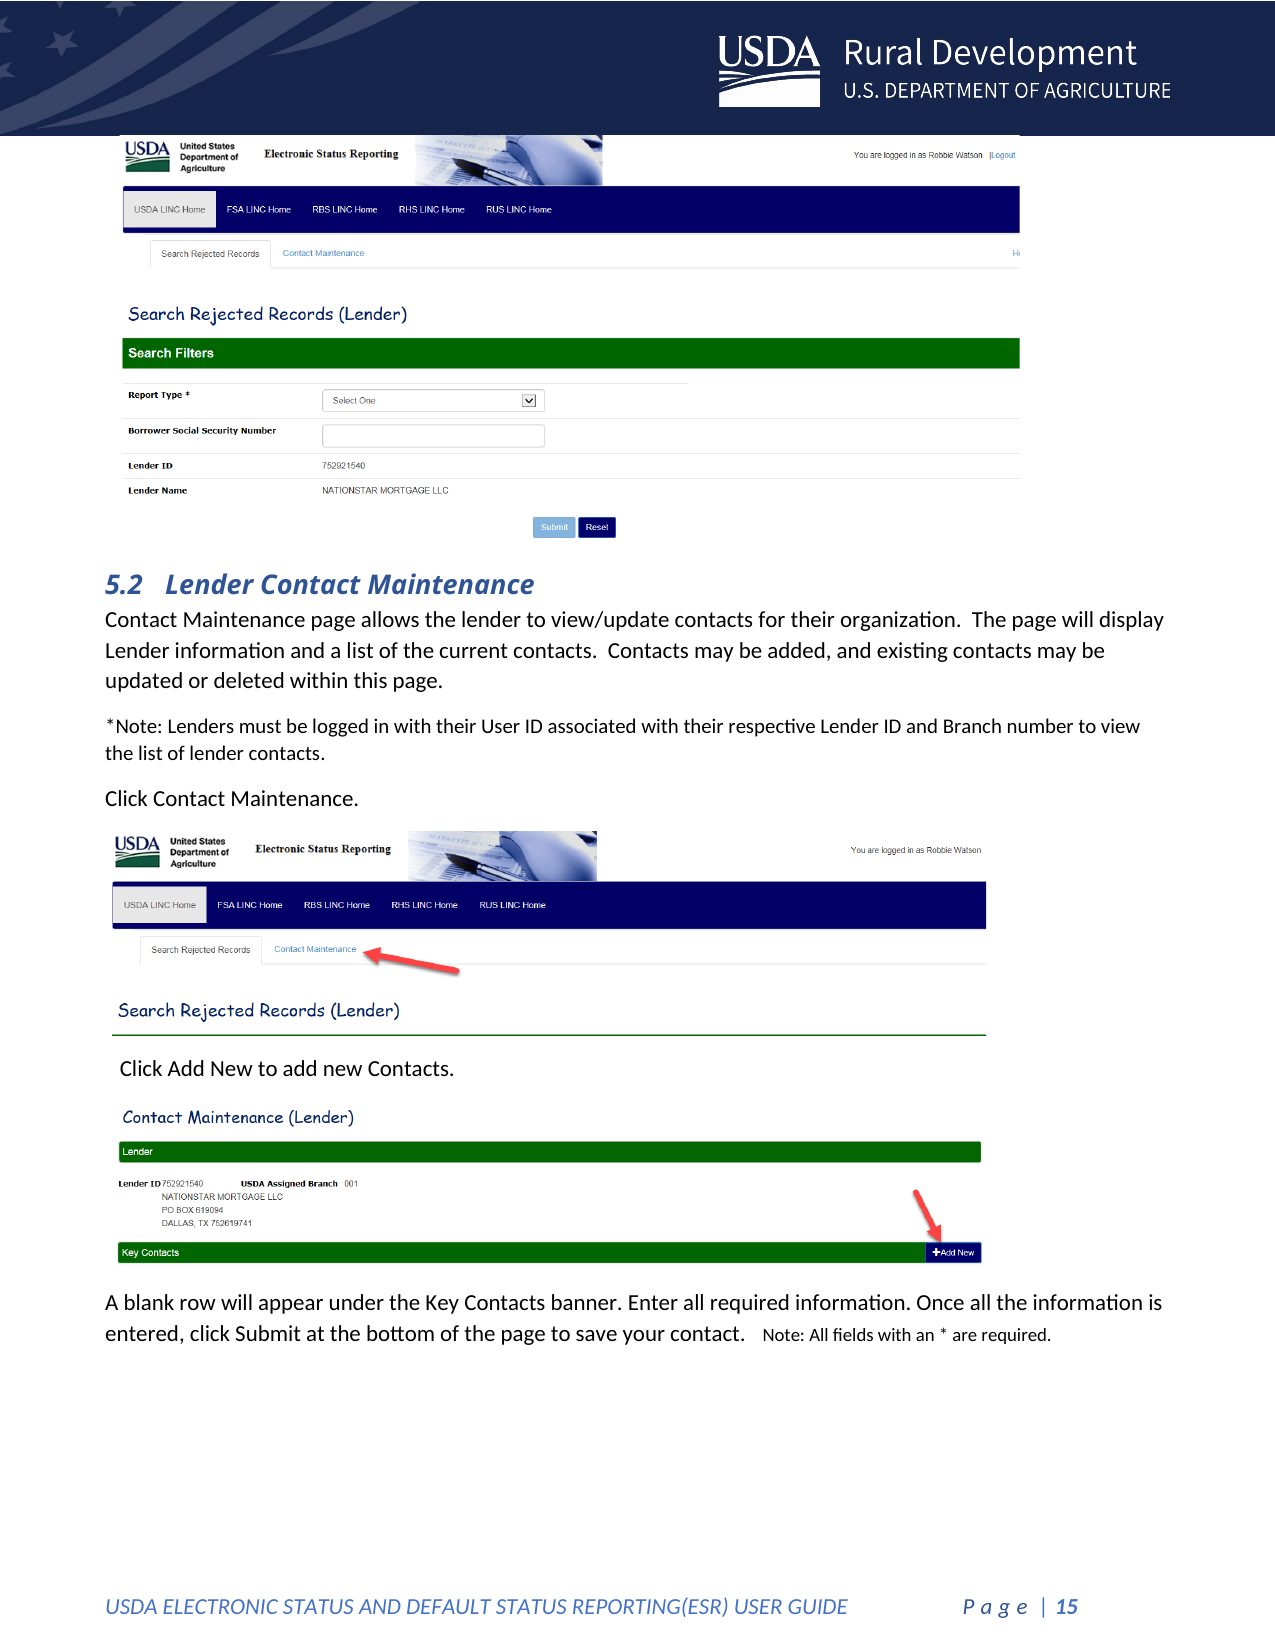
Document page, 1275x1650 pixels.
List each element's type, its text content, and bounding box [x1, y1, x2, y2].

picture [104, 1100, 999, 1270]
picture [104, 831, 987, 1036]
text A blank row will appear under the Key Contacts banner. Enter all required information. Once all the information is entered, click Submit at the bottom of the page to save your contact. Note: All fields with an * are required. [105, 1288, 1170, 1347]
text *Note: Lenders must be logged in with their User ID associated with their respective Lender ID and Branch number to view the list of lender contacts. [105, 713, 1170, 766]
text Contact Maintenance page allows the lender to view/update contacts for their organization. The page will display Lender information and a list of the current contacts. Contacts may be added, and existing contacts may be updated or deleted within this page. [105, 606, 1170, 694]
text Click Add New to add new Contacts. [119, 1054, 1170, 1082]
subtitle Lender Contact Maintenance [105, 566, 1170, 603]
picture [0, 1, 1275, 547]
text Click Contact Maintenance. [105, 784, 1170, 812]
